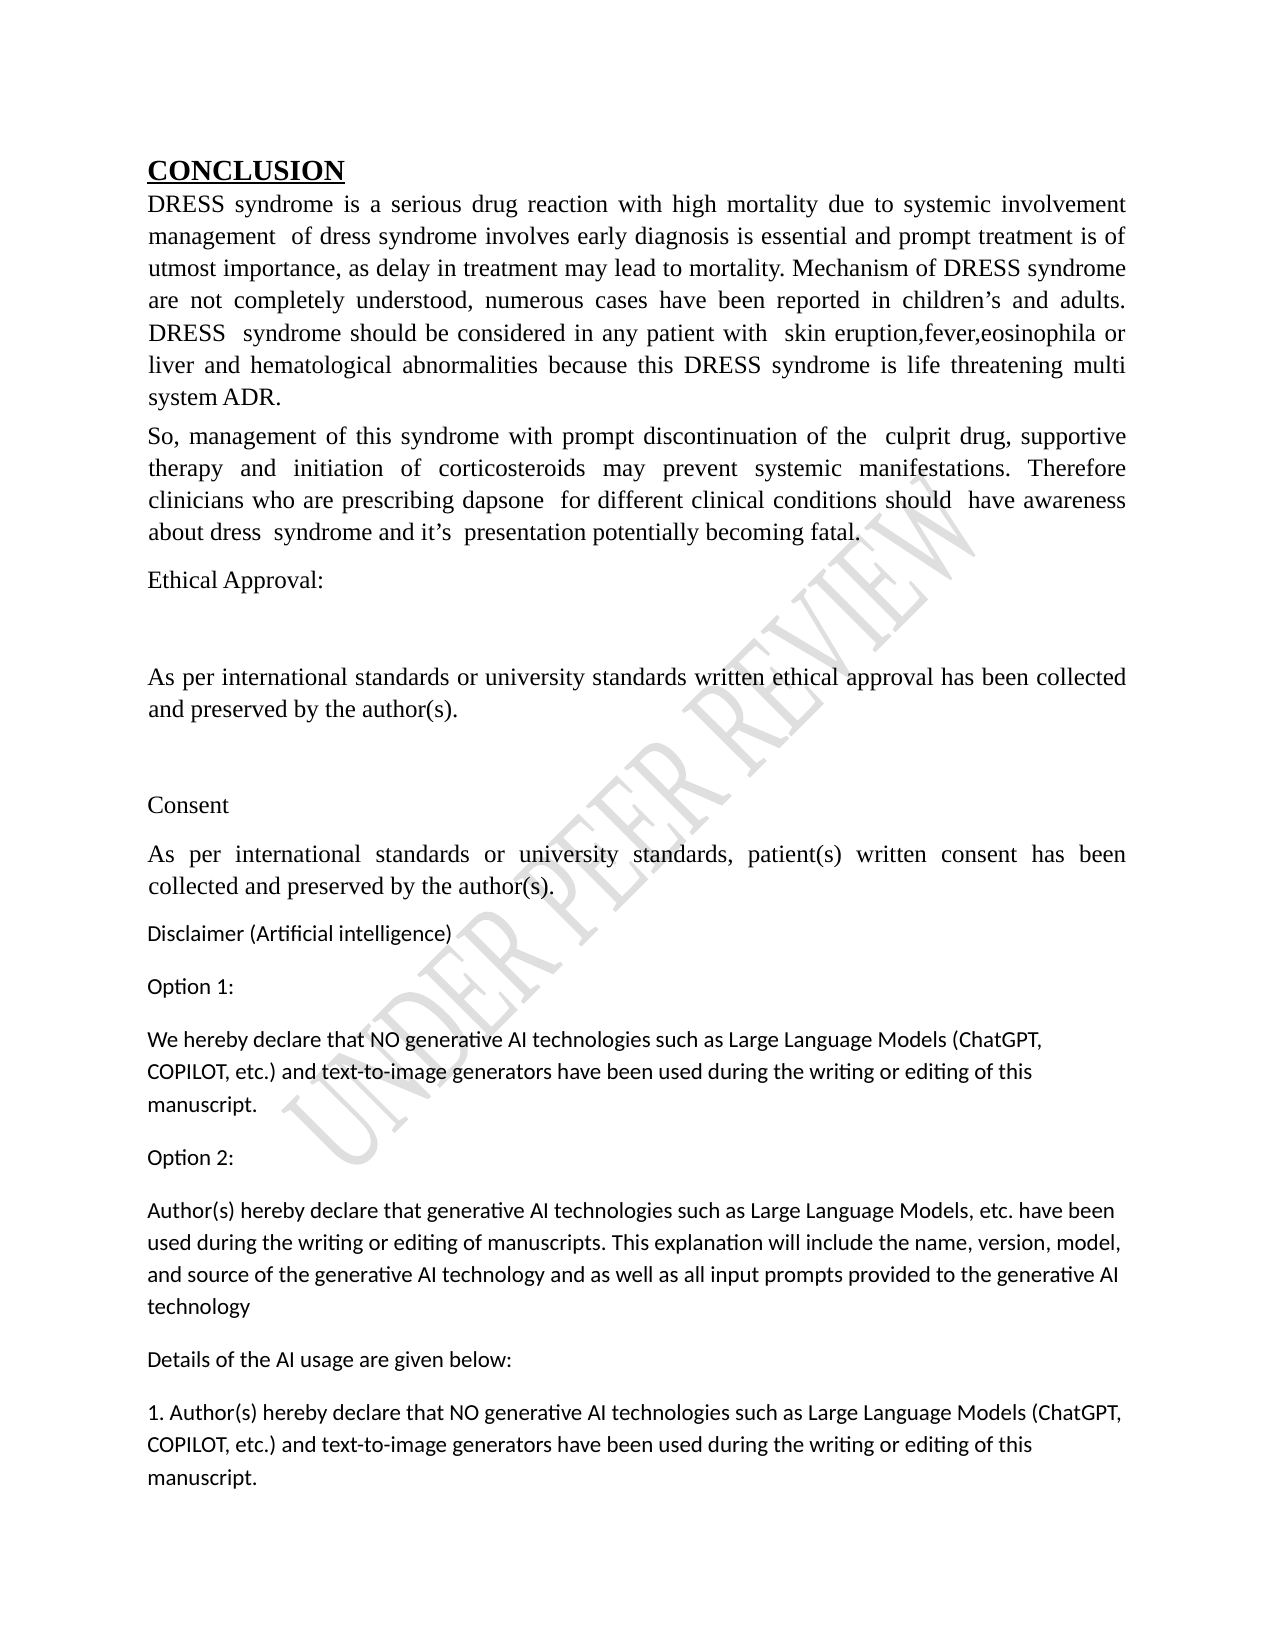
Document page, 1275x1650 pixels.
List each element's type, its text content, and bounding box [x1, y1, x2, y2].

text Option 2: [147, 1143, 1127, 1171]
text As per international standards or university standards written ethical approval has been collected and preserved by the author(s). [147, 662, 1127, 723]
text So, management of this syndrome with prompt discontinuation of the culprit drug, supportive therapy and initiation of corticosteroids may prevent systemic manifestations. Therefore clinicians who are prescribing dapsone for different clinical conditions should have awareness about dress syndrome and it’s presentation potentially becoming fatal. [147, 421, 1127, 546]
text Details of the AI usage are given below: [147, 1345, 1127, 1373]
text As per international standards or university standards, patient(s) written consent has been collected and preserved by the author(s). [147, 839, 1127, 900]
text We hereby declare that NO generative AI technologies such as Large Language Models (ChatGPT, COPILOT, etc.) and text-to-image generators have been used during the writing or editing of this manuscript. [147, 1025, 1127, 1118]
text DRESS syndrome is a serious drug reaction with high mortality due to systemic involvement management of dress syndrome involves early diagnosis is essential and prompt treatment is of utmost importance, as delay in treatment may lead to mortality. Mechanism of DRESS syndrome are not completely understood, numerous cases have been reported in children’s and adults. DRESS syndrome should be considered in any patient with skin eruption,fever,eosinophila or liver and hematological abnormalities because this DRESS syndrome is life threatening multi system ADR. [147, 189, 1127, 411]
text Disclaimer (Artificial intelligence) [147, 919, 1127, 947]
text Ethical Approval: [147, 566, 1127, 594]
text Author(s) hereby declare that generative AI technologies such as Large Language Models, etc. have been used during the writing or editing of manuscripts. This explanation will include the name, version, model, and source of the generative AI technology and as well as all input prompts provided to the generative AI technology [147, 1196, 1127, 1320]
text Option 1: [147, 972, 1127, 1000]
subtitle CONCLUSION [147, 153, 1127, 186]
text Consent [147, 791, 1127, 819]
text 1. Author(s) hereby declare that NO generative AI technologies such as Large Language Models (ChatGPT, COPILOT, etc.) and text-to-image generators have been used during the writing or editing of this manuscript. [147, 1398, 1127, 1491]
